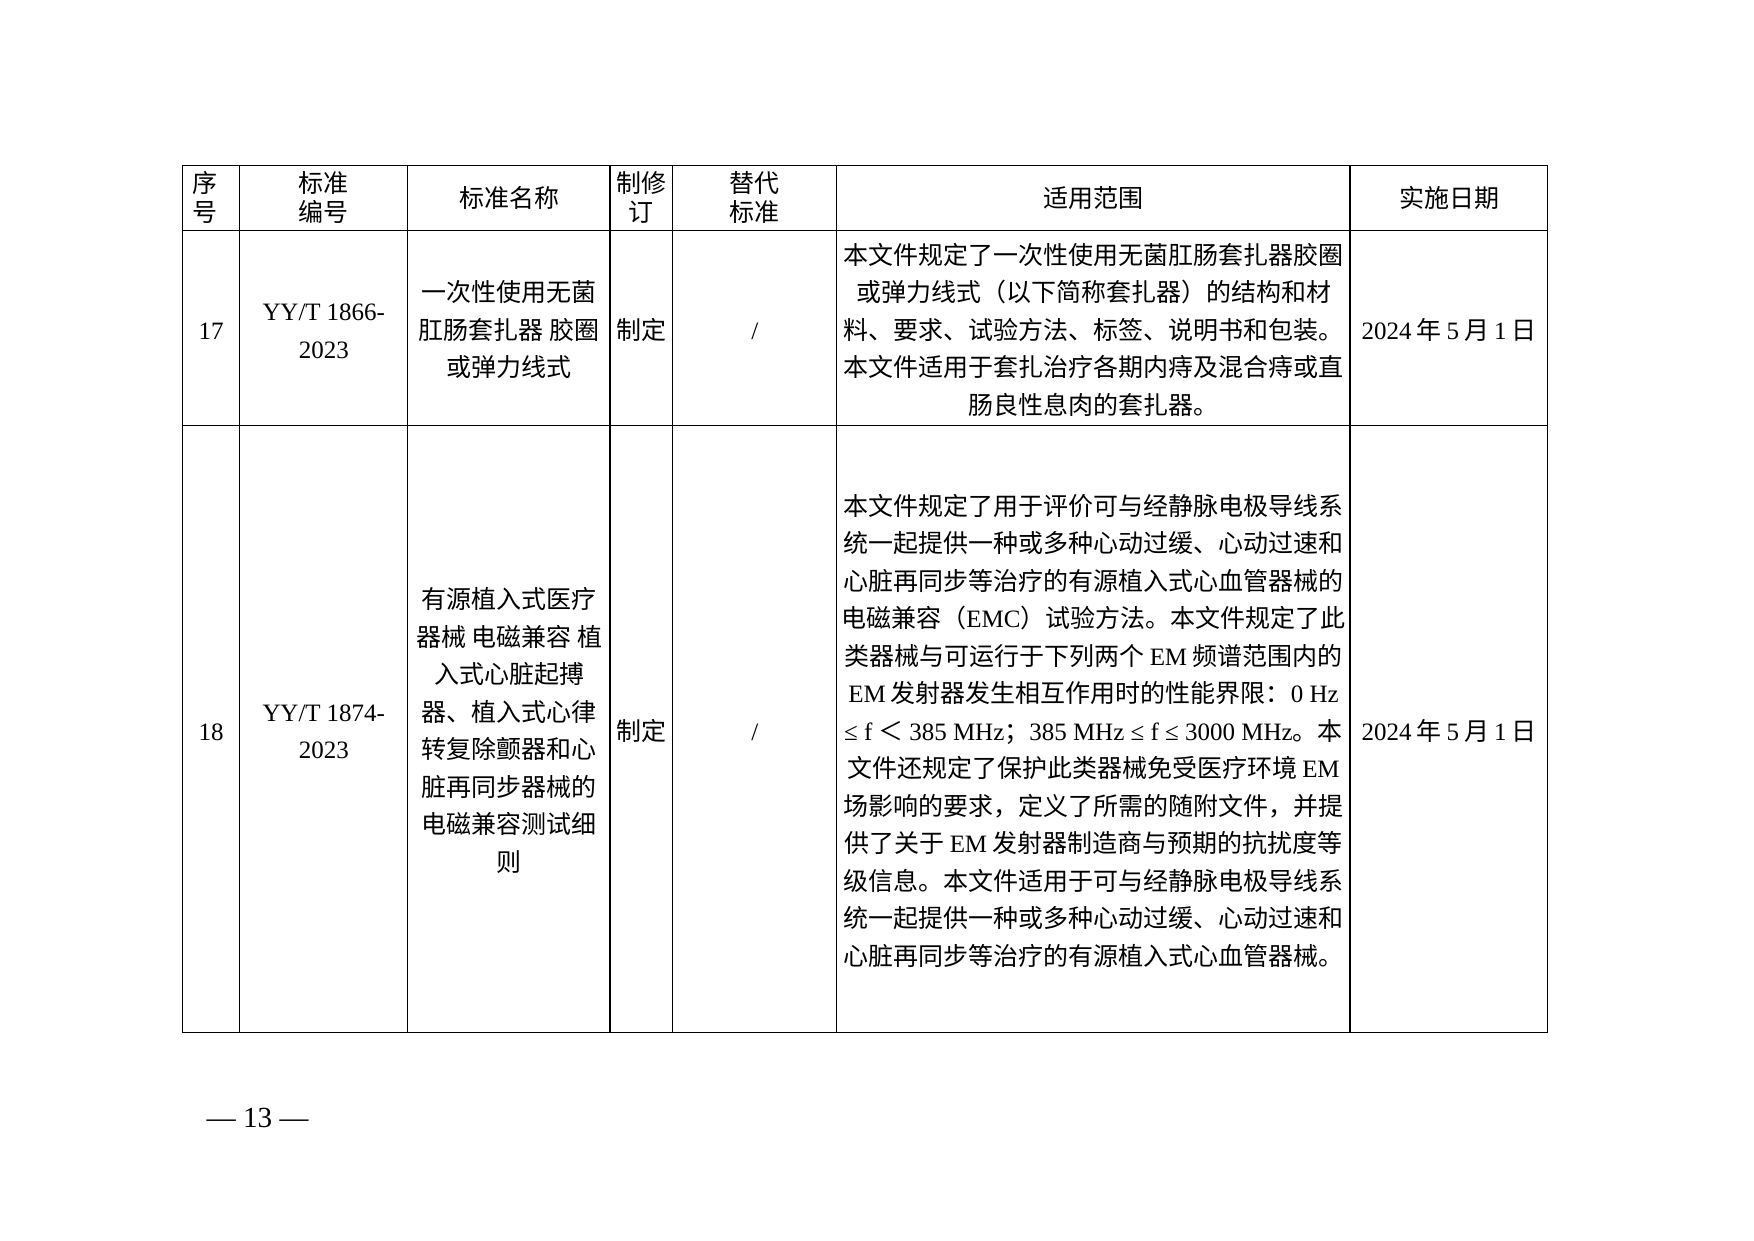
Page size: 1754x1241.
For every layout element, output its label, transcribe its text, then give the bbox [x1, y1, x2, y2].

table_cell 制定 [611, 231, 672, 425]
table_cell / [673, 231, 836, 425]
table_cell / [673, 426, 836, 1032]
table_cell YY/T 1866-2023 [240, 231, 407, 425]
table_header 标准 编号 [240, 166, 407, 230]
table_cell 制定 [611, 426, 672, 1032]
table_header 替代 标准 [673, 166, 836, 230]
table_cell 18 [183, 426, 239, 1032]
table_cell 2024年5月1日 [1351, 231, 1547, 425]
table_header 序号 [183, 166, 239, 230]
table_header 实施日期 [1351, 166, 1547, 230]
table_cell 17 [183, 231, 239, 425]
table_cell 一次性使用无菌肛肠套扎器 胶圈或弹力线式 [408, 231, 609, 425]
table_cell 本文件规定了一次性使用无菌肛肠套扎器胶圈或弹力线式（以下简称套扎器）的结构和材料、要求、试验方法、标签、说明书和包装。本文件适用于套扎治疗各期内痔及混合痔或直肠良性息肉的套扎器。 [837, 231, 1349, 425]
table_header 标准名称 [408, 166, 609, 230]
table_cell YY/T 1874-2023 [240, 426, 407, 1032]
table_header 制修订 [611, 166, 672, 230]
table_cell 2024年5月1日 [1351, 426, 1547, 1032]
table_cell 本文件规定了用于评价可与经静脉电极导线系统一起提供一种或多种心动过缓、心动过速和心脏再同步等治疗的有源植入式心血管器械的电磁兼容（EMC）试验方法。本文件规定了此类器械与可运行于下列两个EM频谱范围内的EM发射器发生相互作用时的性能界限：0 Hz ≤ f ＜ 385 MHz；385 MHz ≤ f ≤ 3000 MHz。本文件还规定了保护此类器械免受医疗环境EM场影响的要求，定义了所需的随附文件，并提供了关于EM发射器制造商与预期的抗扰度等级信息。本文件适用于可与经静脉电极导线系统一起提供一种或多种心动过缓、心动过速和心脏再同步等治疗的有源植入式心血管器械。 [837, 426, 1349, 1032]
table_header 适用范围 [837, 166, 1349, 230]
table_cell 有源植入式医疗器械 电磁兼容 植入式心脏起搏器、植入式心律转复除颤器和心脏再同步器械的电磁兼容测试细则 [408, 426, 609, 1032]
